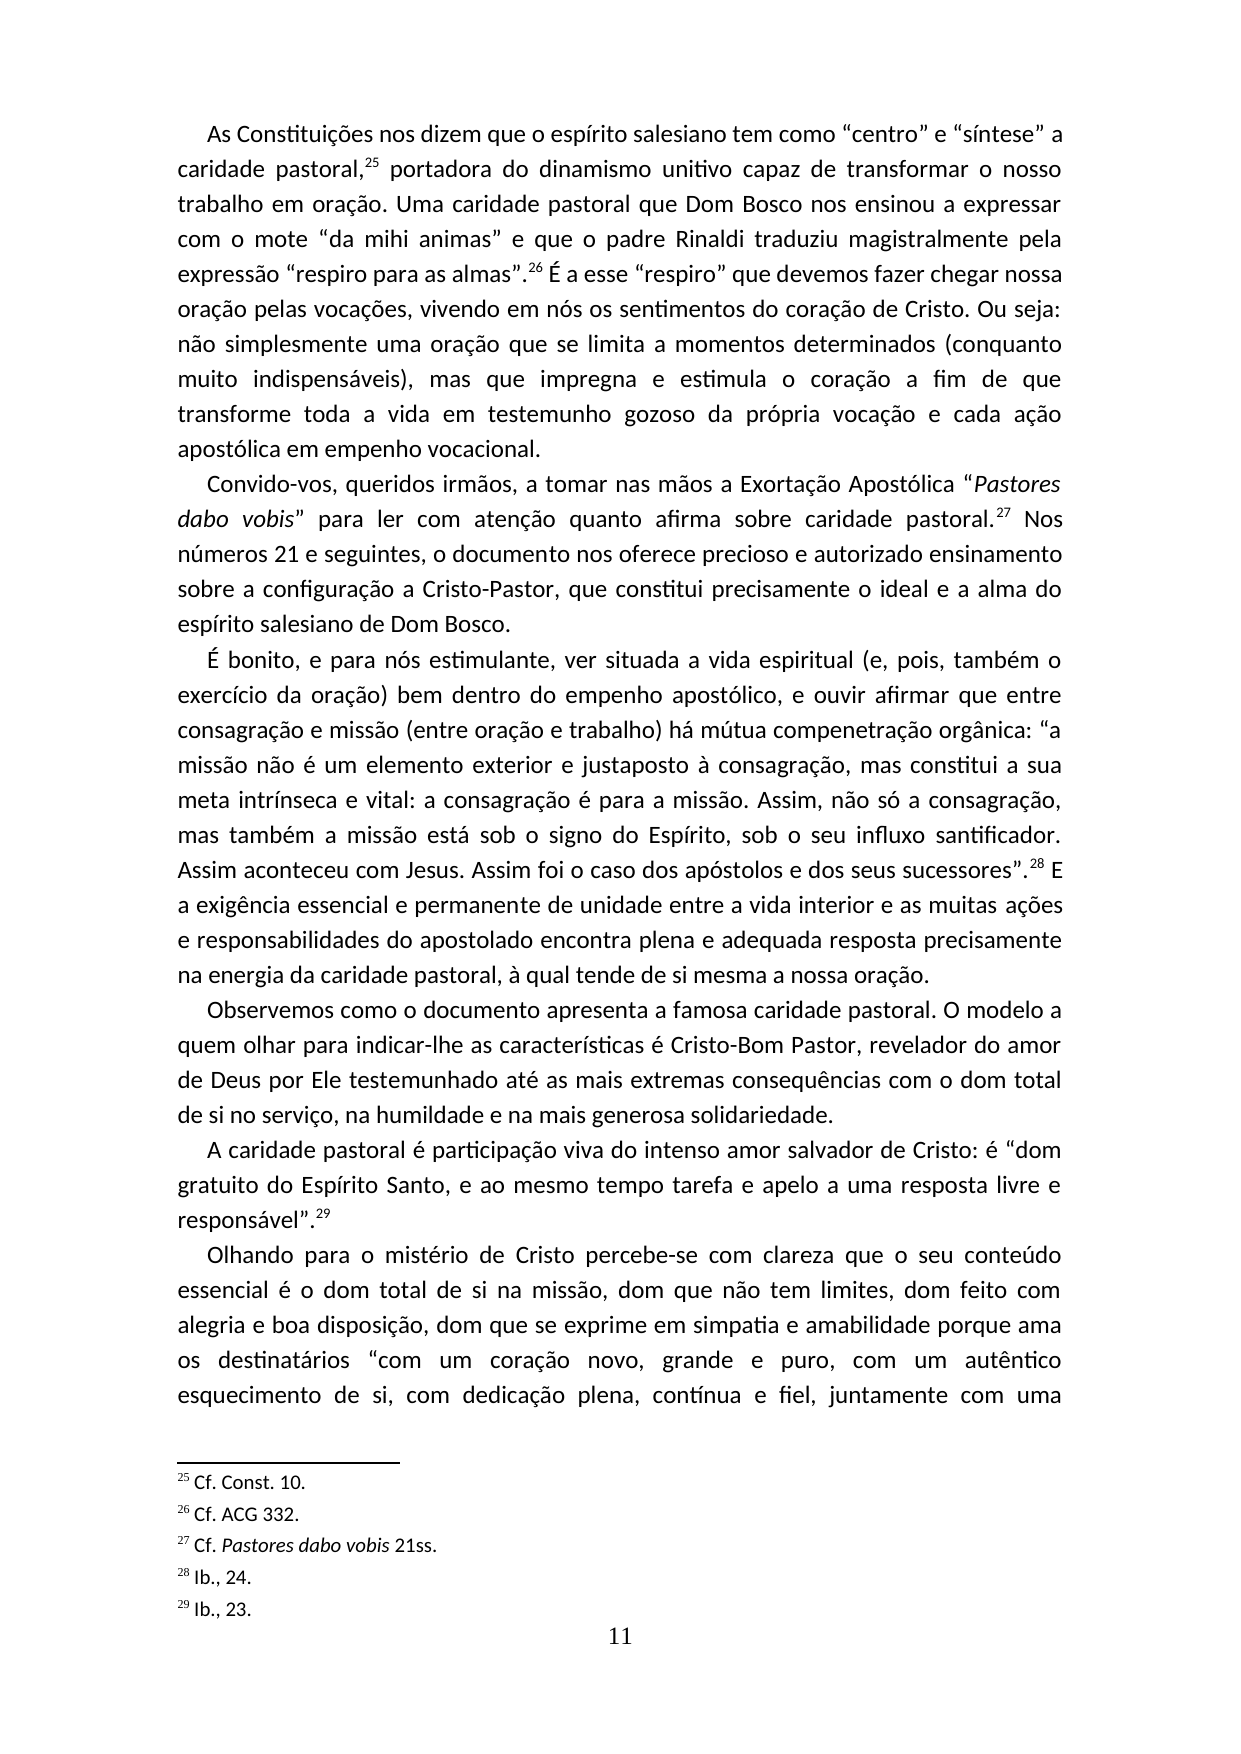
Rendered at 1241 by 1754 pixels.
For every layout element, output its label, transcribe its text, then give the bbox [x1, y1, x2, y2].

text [177, 1240, 1063, 1410]
text Observemos como o documento apresenta a famosa caridade pastoral. O modelo a quem olhar para indicar-lhe as características é Cristo-Bom Pastor, revelador do amor de Deus por Ele testemunhado até as mais extremas consequências com o dom total de si no serviço, na humildade e na mais generosa solidariedade. [177, 995, 1063, 1130]
text A caridade pastoral é participação viva do intenso amor salvador de Cristo: é “dom gratuito do Espírito Santo, e ao mesmo tempo tarefa e apelo a uma resposta livre e responsável”. [177, 1135, 1063, 1235]
text É bonito, e para nós estimulante, ver situada a vida espiritual (e, pois, também o exercício da oração) bem dentro do empenho apostólico, e ouvir afirmar que entre consagração e missão (entre oração e trabalho) há mútua compenetração orgânica: “a missão não é um elemento exterior e justaposto à consagração, mas constitui a sua meta intrínseca e vital: a consagração é para a missão. Assim, não só a consagração, mas também a missão está sob o signo do Espírito, sob o seu influxo santificador. Assim aconteceu com Jesus. Assim foi o caso dos apóstolos e dos seus sucessores”. E a exigência essencial e permanente de unidade entre a vida interior e as muitas ações e responsabilidades do apostolado encontra plena e adequada resposta precisamente na energia da caridade pastoral, à qual tende de si mesma a nossa oração. [177, 644, 1063, 990]
text Convido-vos, queridos irmãos, a tomar nas mãos a Exortação Apostólica “Pastores dabo vobis” para ler com atenção quanto afirma sobre caridade pastoral. Nos números 21 e seguintes, o documento nos oferece precioso e autorizado ensinamento sobre a configuração a Cristo-Pastor, que constitui precisamente o ideal e a alma do espírito salesiano de Dom Bosco. [177, 469, 1063, 639]
text As Constituições nos dizem que o espírito salesiano tem como “centro” e “síntese” a caridade pastoral, portadora do dinamismo unitivo capaz de transformar o nosso trabalho em oração. Uma caridade pastoral que Dom Bosco nos ensinou a expressar com o mote “da mihi animas” e que o padre Rinaldi traduziu magistralmente pela expressão “respiro para as almas”. É a esse “respiro” que devemos fazer chegar nossa oração pelas vocações, vivendo em nós os sentimentos do coração de Cristo. Ou seja: não simplesmente uma oração que se limita a momentos determinados (conquanto muito indispensáveis), mas que impregna e estimula o coração a fim de que transforme toda a vida em testemunho gozoso da própria vocação e cada ação apostólica em empenho vocacional. [177, 118, 1063, 464]
